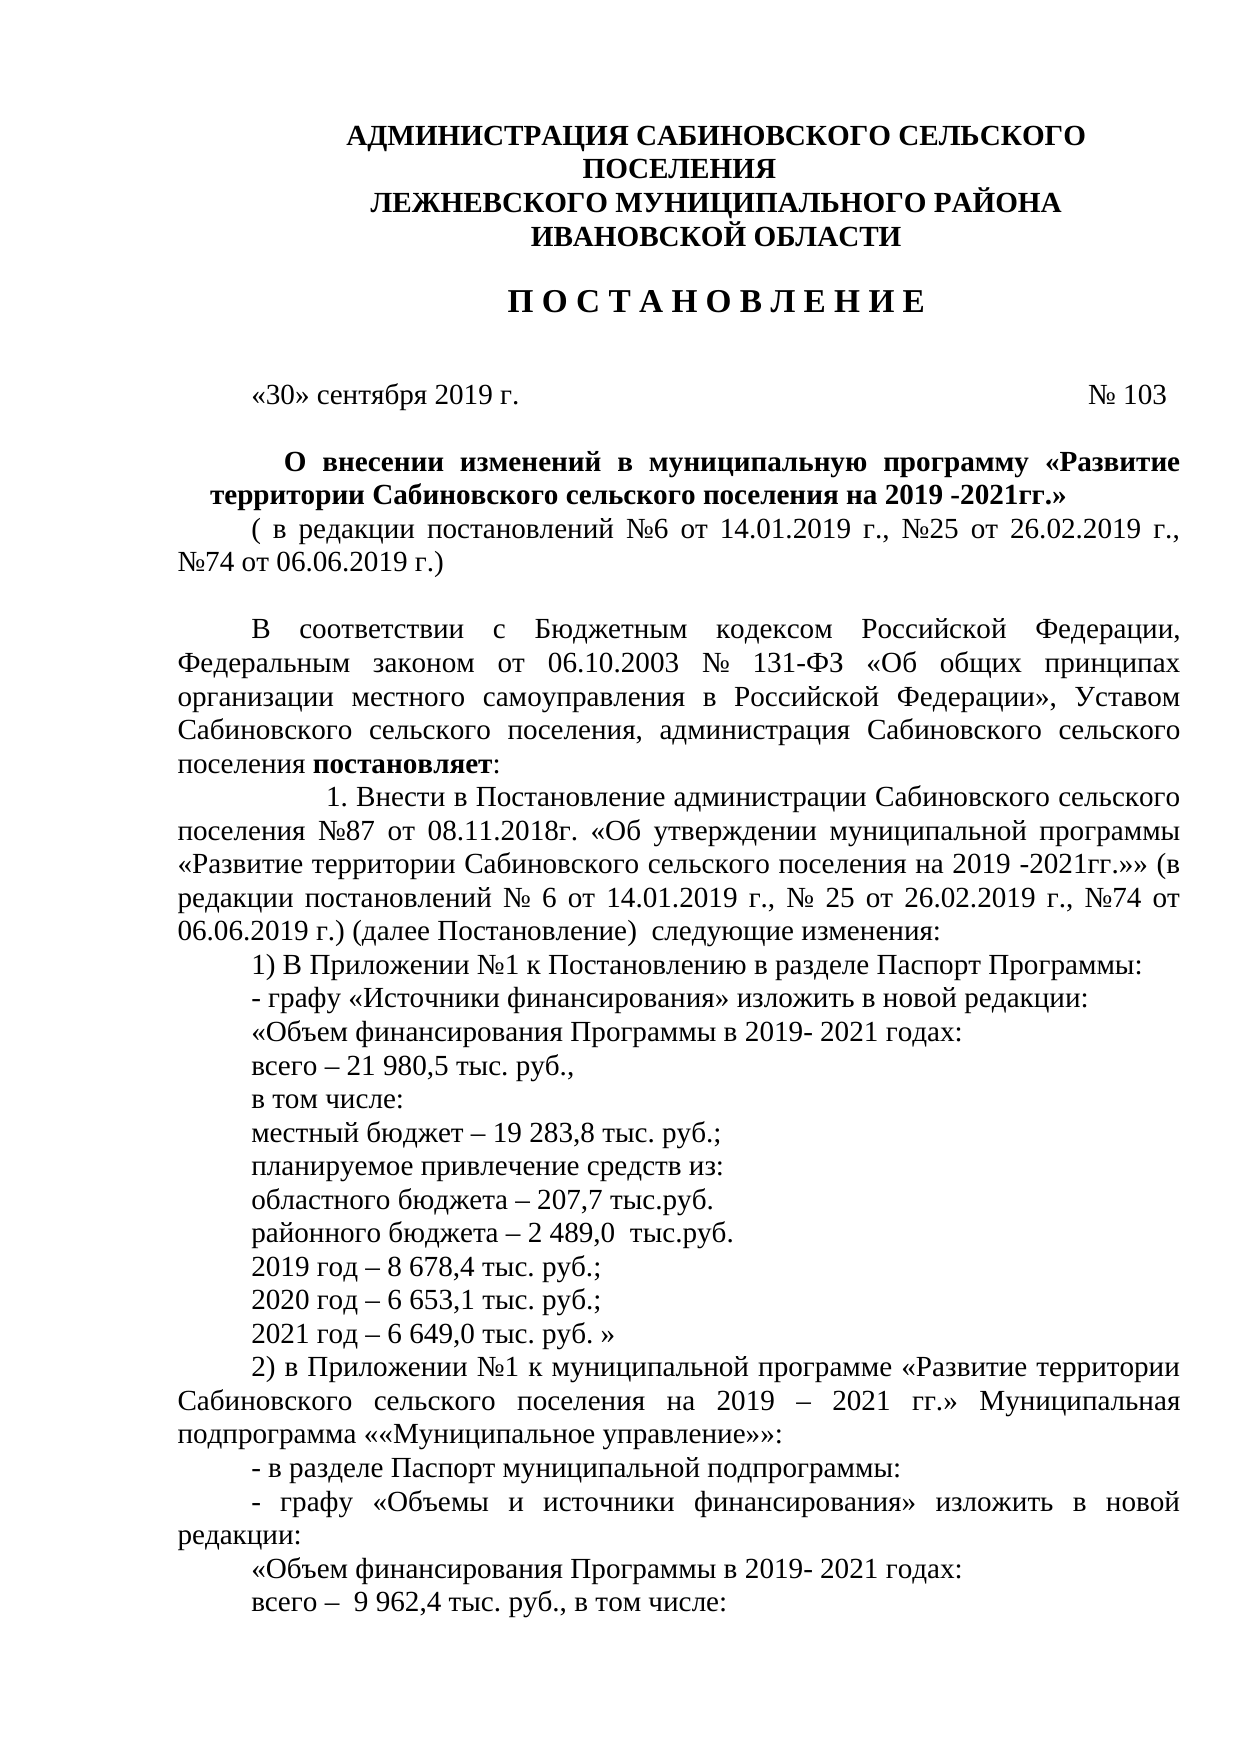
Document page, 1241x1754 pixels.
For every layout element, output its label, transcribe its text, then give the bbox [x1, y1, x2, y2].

text всего – 21 980,5 тыс. руб., [177, 1048, 1181, 1081]
text ИВАНОВСКОЙ ОБЛАСТИ [177, 219, 1181, 252]
text АДМИНИСТРАЦИЯ САБИНОВСКОГО СЕЛЬСКОГО ПОСЕЛЕНИЯ [177, 118, 1181, 185]
text - графу «Источники финансирования» изложить в новой редакции: [177, 981, 1181, 1014]
text П О С Т А Н О В Л Е Н И Е [177, 281, 1181, 319]
text ( в редакции постановлений №6 от 14.01.2019 г., №25 от 26.02.2019 г., №74 от 06.06.2019 г.) [177, 511, 1181, 578]
subtitle О внесении изменений в муниципальную программу «Развитие территории Сабиновского сельского поселения на 2019 -2021гг.» [210, 444, 1181, 511]
text ЛЕЖНЕВСКОГО МУНИЦИПАЛЬНОГО РАЙОНА [177, 185, 1181, 219]
text 1) В Приложении №1 к Постановлению в разделе Паспорт Программы: [177, 947, 1181, 981]
text «Объем финансирования Программы в 2019- 2021 годах: [177, 1551, 1181, 1584]
text всего – 9 962,4 тыс. руб., в том числе: [177, 1584, 1181, 1618]
text 1. Внести в Постановление администрации Сабиновского сельского поселения №87 от 08.11.2018г. «Об утверждении муниципальной программы «Развитие территории Сабиновского сельского поселения на 2019 -2021гг.»» (в редакции постановлений № 6 от 14.01.2019 г., № 25 от 26.02.2019 г., №74 от 06.06.2019 г.) (далее Постановление) следующие изменения: [177, 779, 1181, 947]
text 2) в Приложении №1 к муниципальной программе «Развитие территории Сабиновского сельского поселения на 2019 – 2021 гг.» Муниципальная подпрограмма ««Муниципальное управление»»: [177, 1349, 1181, 1450]
text в том числе: [177, 1081, 1181, 1115]
text «30» сентября 2019 г. № 103 [177, 377, 1181, 410]
text 2020 год – 6 653,1 тыс. руб.; [177, 1282, 1181, 1316]
text 2019 год – 8 678,4 тыс. руб.; [177, 1249, 1181, 1282]
text местный бюджет – 19 283,8 тыс. руб.; [177, 1115, 1181, 1148]
text В соответствии с Бюджетным кодексом Российской Федерации, Федеральным законом от 06.10.2003 № 131-ФЗ «Об общих принципах организации местного самоуправления в Российской Федерации», Уставом Сабиновского сельского поселения, администрация Сабиновского сельского поселения постановляет: [177, 612, 1181, 779]
text - графу «Объемы и источники финансирования» изложить в новой редакции: [177, 1484, 1181, 1551]
text районного бюджета – 2 489,0 тыс.руб. [177, 1215, 1181, 1249]
text 2021 год – 6 649,0 тыс. руб. » [177, 1316, 1181, 1349]
text - в разделе Паспорт муниципальной подпрограммы: [177, 1450, 1181, 1484]
text областного бюджета – 207,7 тыс.руб. [177, 1182, 1181, 1215]
text «Объем финансирования Программы в 2019- 2021 годах: [177, 1014, 1181, 1048]
text планируемое привлечение средств из: [177, 1148, 1181, 1182]
